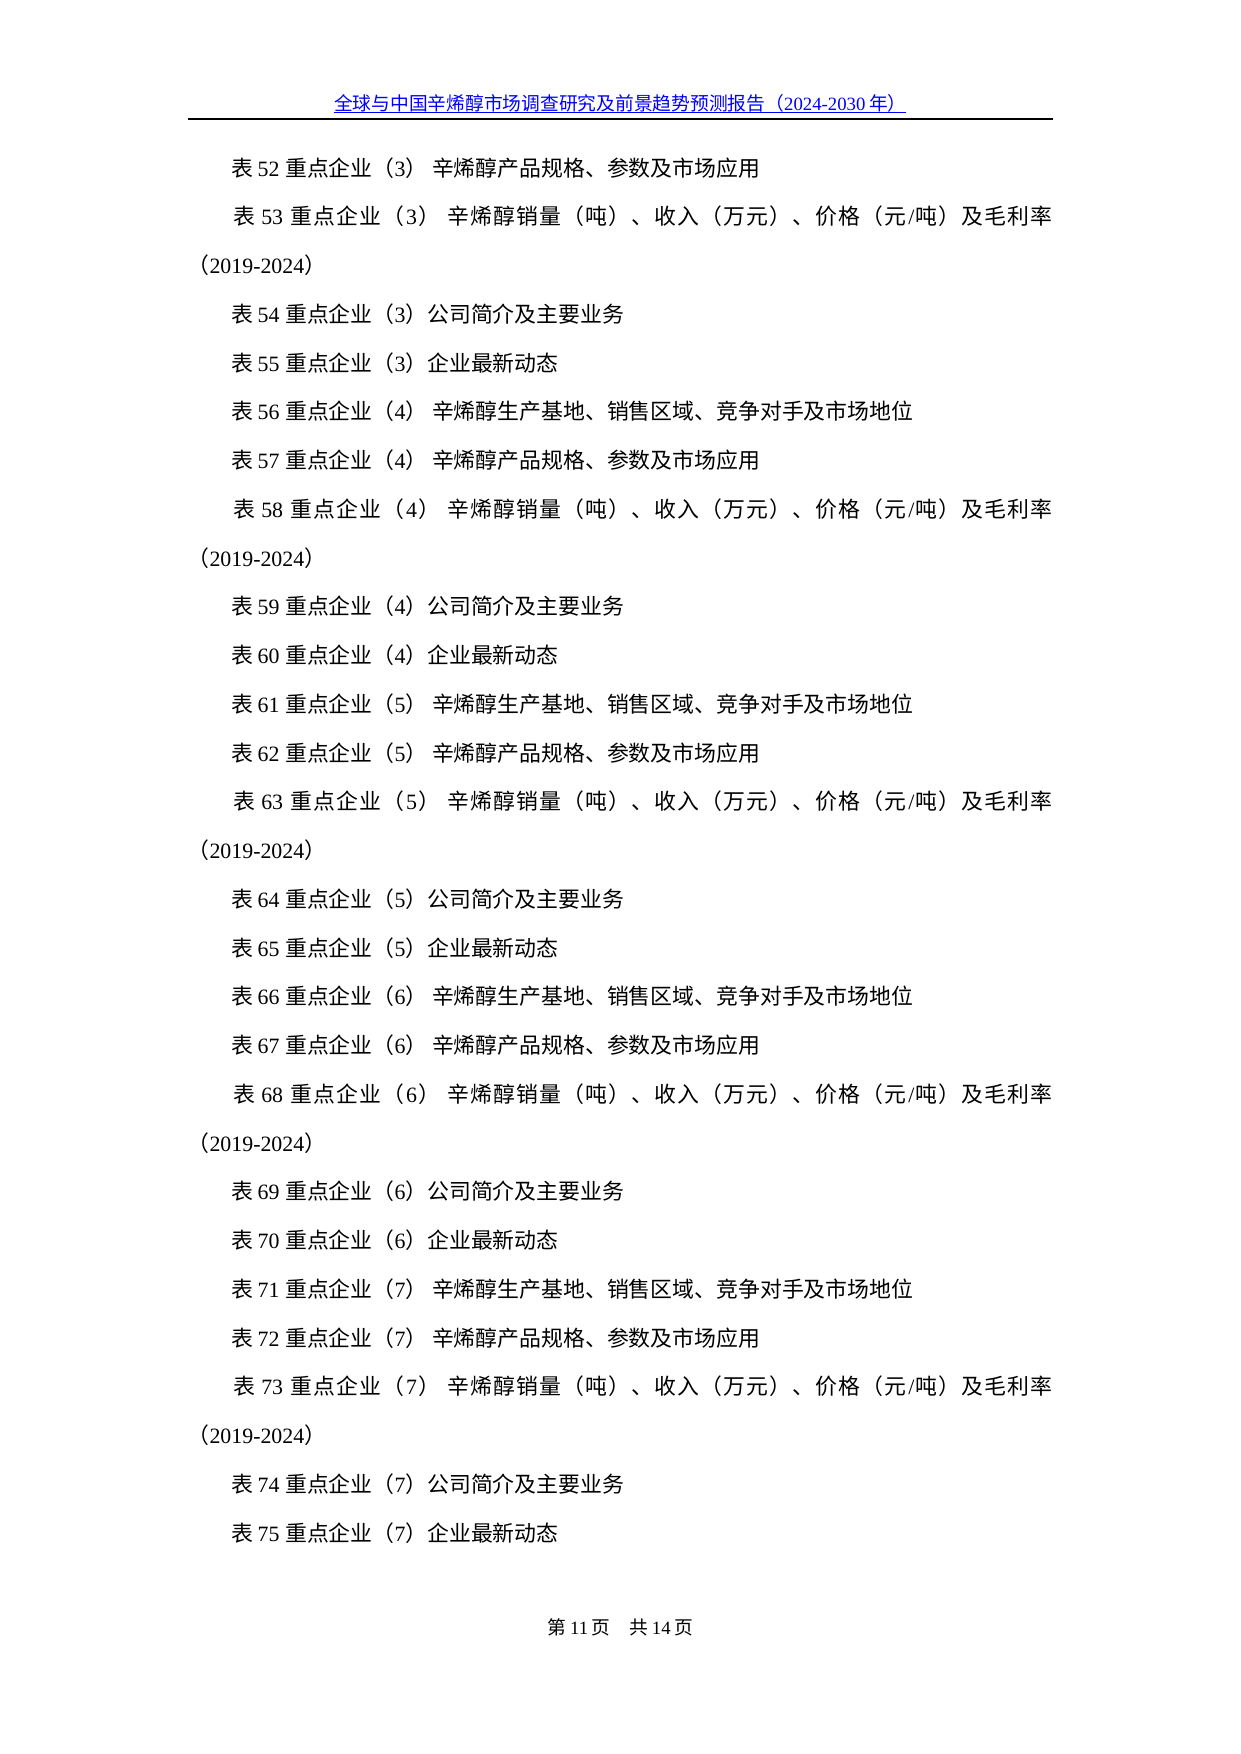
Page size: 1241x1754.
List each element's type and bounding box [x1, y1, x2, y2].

text [187, 150, 1053, 1548]
